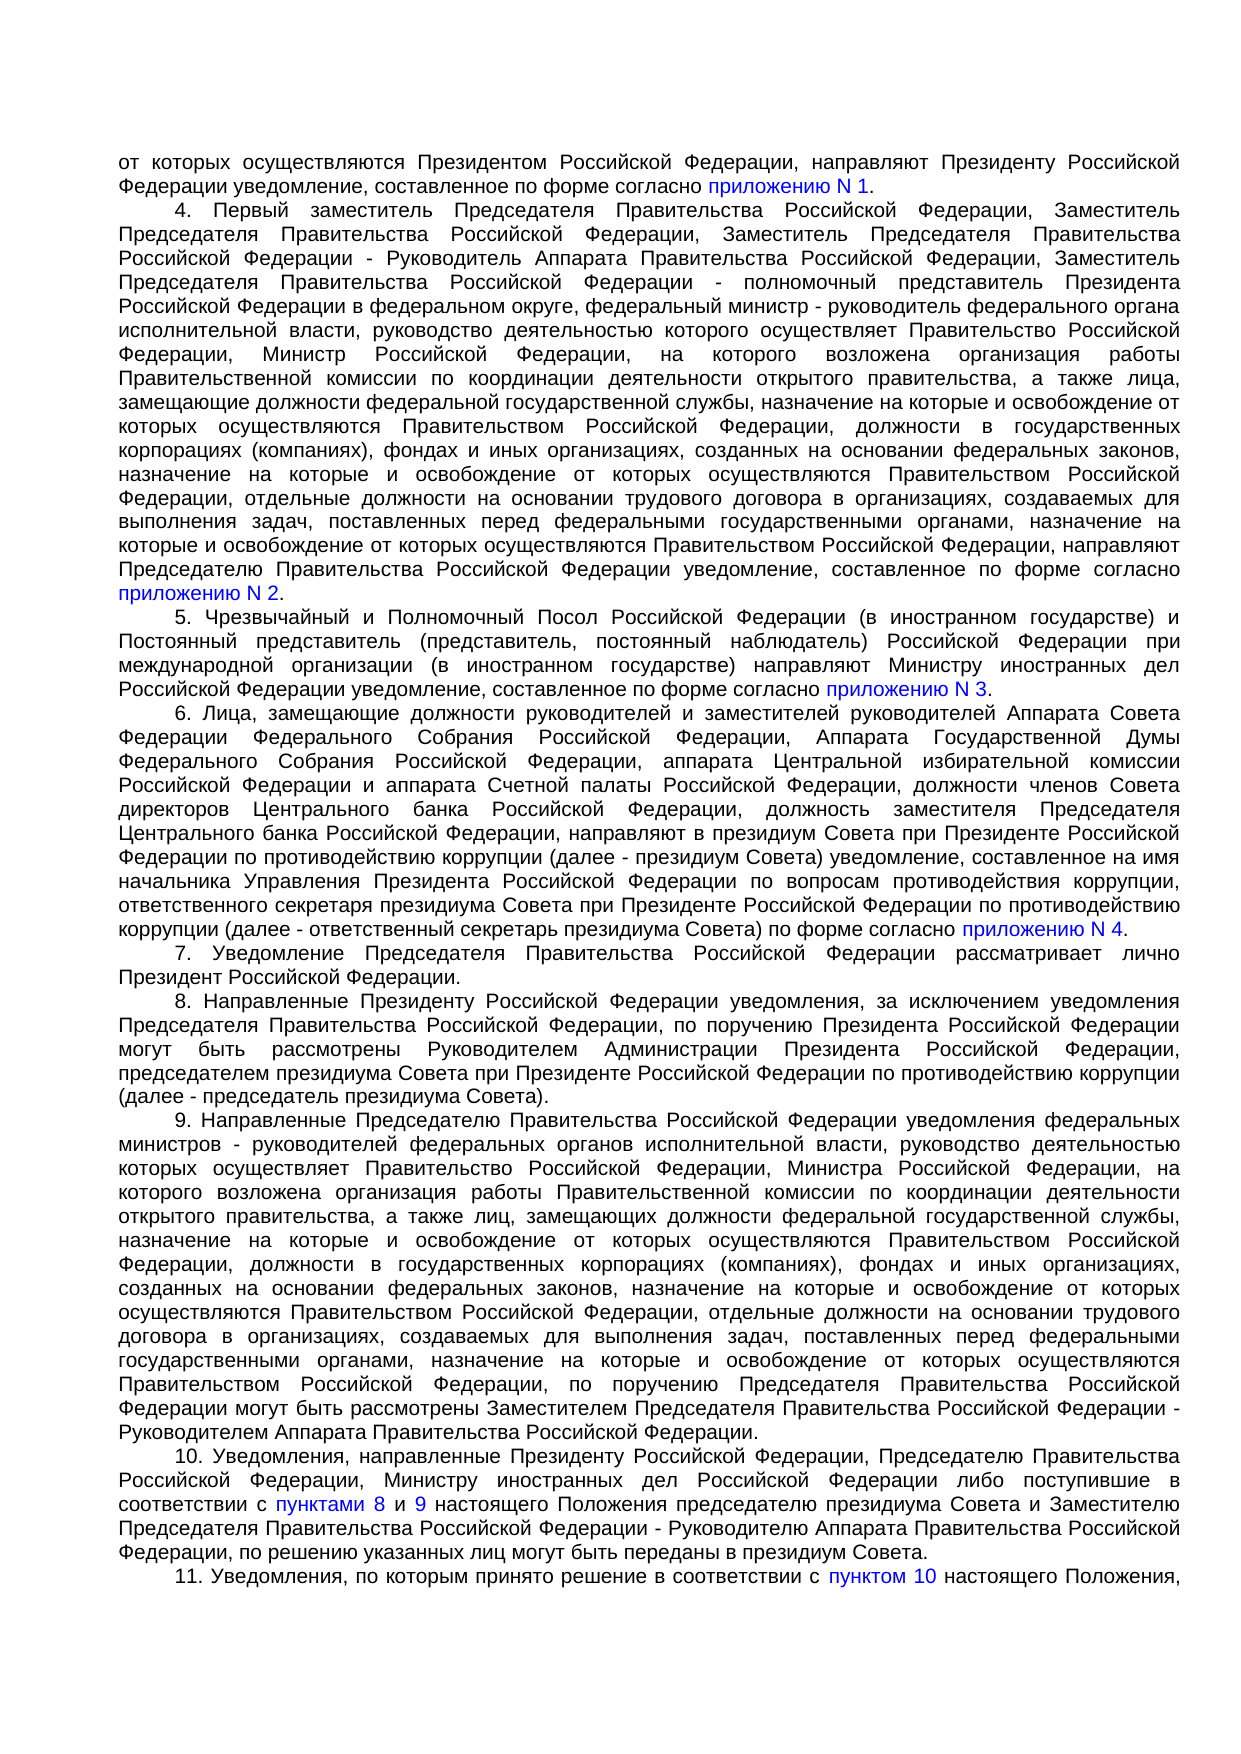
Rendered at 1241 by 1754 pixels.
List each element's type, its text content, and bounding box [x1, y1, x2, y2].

text 8. Направленные Президенту Российской Федерации уведомления, за исключением уведомления Председателя Правительства Российской Федерации, по поручению Президента Российской Федерации могут быть рассмотрены Руководителем Администрации Президента Российской Федерации, председателем президиума Совета при Президенте Российской Федерации по противодействию коррупции (далее - председатель президиума Совета). [118, 988, 1181, 1108]
text 4. Первый заместитель Председателя Правительства Российской Федерации, Заместитель Председателя Правительства Российской Федерации, Заместитель Председателя Правительства Российской Федерации - Руководитель Аппарата Правительства Российской Федерации, Заместитель Председателя Правительства Российской Федерации - полномочный представитель Президента Российской Федерации в федеральном округе, федеральный министр - руководитель федерального органа исполнительной власти, руководство деятельностью которого осуществляет Правительство Российской Федерации, Министр Российской Федерации, на которого возложена организация работы Правительственной комиссии по координации деятельности открытого правительства, а также лица, замещающие должности федеральной государственной службы, назначение на которые и освобождение от которых осуществляются Правительством Российской Федерации, должности в государственных корпорациях (компаниях), фондах и иных организациях, созданных на основании федеральных законов, назначение на которые и освобождение от которых осуществляются Правительством Российской Федерации, отдельные должности на основании трудового договора в организациях, создаваемых для выполнения задач, поставленных перед федеральными государственными органами, назначение на которые и освобождение от которых осуществляются Правительством Российской Федерации, направляют Председателю Правительства Российской Федерации уведомление, составленное по форме согласно приложению N 2. [118, 198, 1181, 605]
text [118, 1563, 1181, 1587]
text 10. Уведомления, направленные Президенту Российской Федерации, Председателю Правительства Российской Федерации, Министру иностранных дел Российской Федерации либо поступившие в соответствии с пунктами 8 и 9 настоящего Положения председателю президиума Совета и Заместителю Председателя Правительства Российской Федерации - Руководителю Аппарата Правительства Российской Федерации, по решению указанных лиц могут быть переданы в президиум Совета. [118, 1444, 1181, 1563]
text 5. Чрезвычайный и Полномочный Посол Российской Федерации (в иностранном государстве) и Постоянный представитель (представитель, постоянный наблюдатель) Российской Федерации при международной организации (в иностранном государстве) направляют Министру иностранных дел Российской Федерации уведомление, составленное по форме согласно приложению N 3. [118, 605, 1181, 701]
text 6. Лица, замещающие должности руководителей и заместителей руководителей Аппарата Совета Федерации Федерального Собрания Российской Федерации, Аппарата Государственной Думы Федерального Собрания Российской Федерации, аппарата Центральной избирательной комиссии Российской Федерации и аппарата Счетной палаты Российской Федерации, должности членов Совета директоров Центрального банка Российской Федерации, должность заместителя Председателя Центрального банка Российской Федерации, направляют в президиум Совета при Президенте Российской Федерации по противодействию коррупции (далее - президиум Совета) уведомление, составленное на имя начальника Управления Президента Российской Федерации по вопросам противодействия коррупции, ответственного секретаря президиума Совета при Президенте Российской Федерации по противодействию коррупции (далее - ответственный секретарь президиума Совета) по форме согласно приложению N 4. [118, 701, 1181, 941]
text 7. Уведомление Председателя Правительства Российской Федерации рассматривает лично Президент Российской Федерации. [118, 941, 1181, 988]
text 9. Направленные Председателю Правительства Российской Федерации уведомления федеральных министров - руководителей федеральных органов исполнительной власти, руководство деятельностью которых осуществляет Правительство Российской Федерации, Министра Российской Федерации, на которого возложена организация работы Правительственной комиссии по координации деятельности открытого правительства, а также лиц, замещающих должности федеральной государственной службы, назначение на которые и освобождение от которых осуществляются Правительством Российской Федерации, должности в государственных корпорациях (компаниях), фондах и иных организациях, созданных на основании федеральных законов, назначение на которые и освобождение от которых осуществляются Правительством Российской Федерации, отдельные должности на основании трудового договора в организациях, создаваемых для выполнения задач, поставленных перед федеральными государственными органами, назначение на которые и освобождение от которых осуществляются Правительством Российской Федерации, по поручению Председателя Правительства Российской Федерации могут быть рассмотрены Заместителем Председателя Правительства Российской Федерации - Руководителем Аппарата Правительства Российской Федерации. [118, 1108, 1181, 1444]
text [118, 150, 1181, 198]
